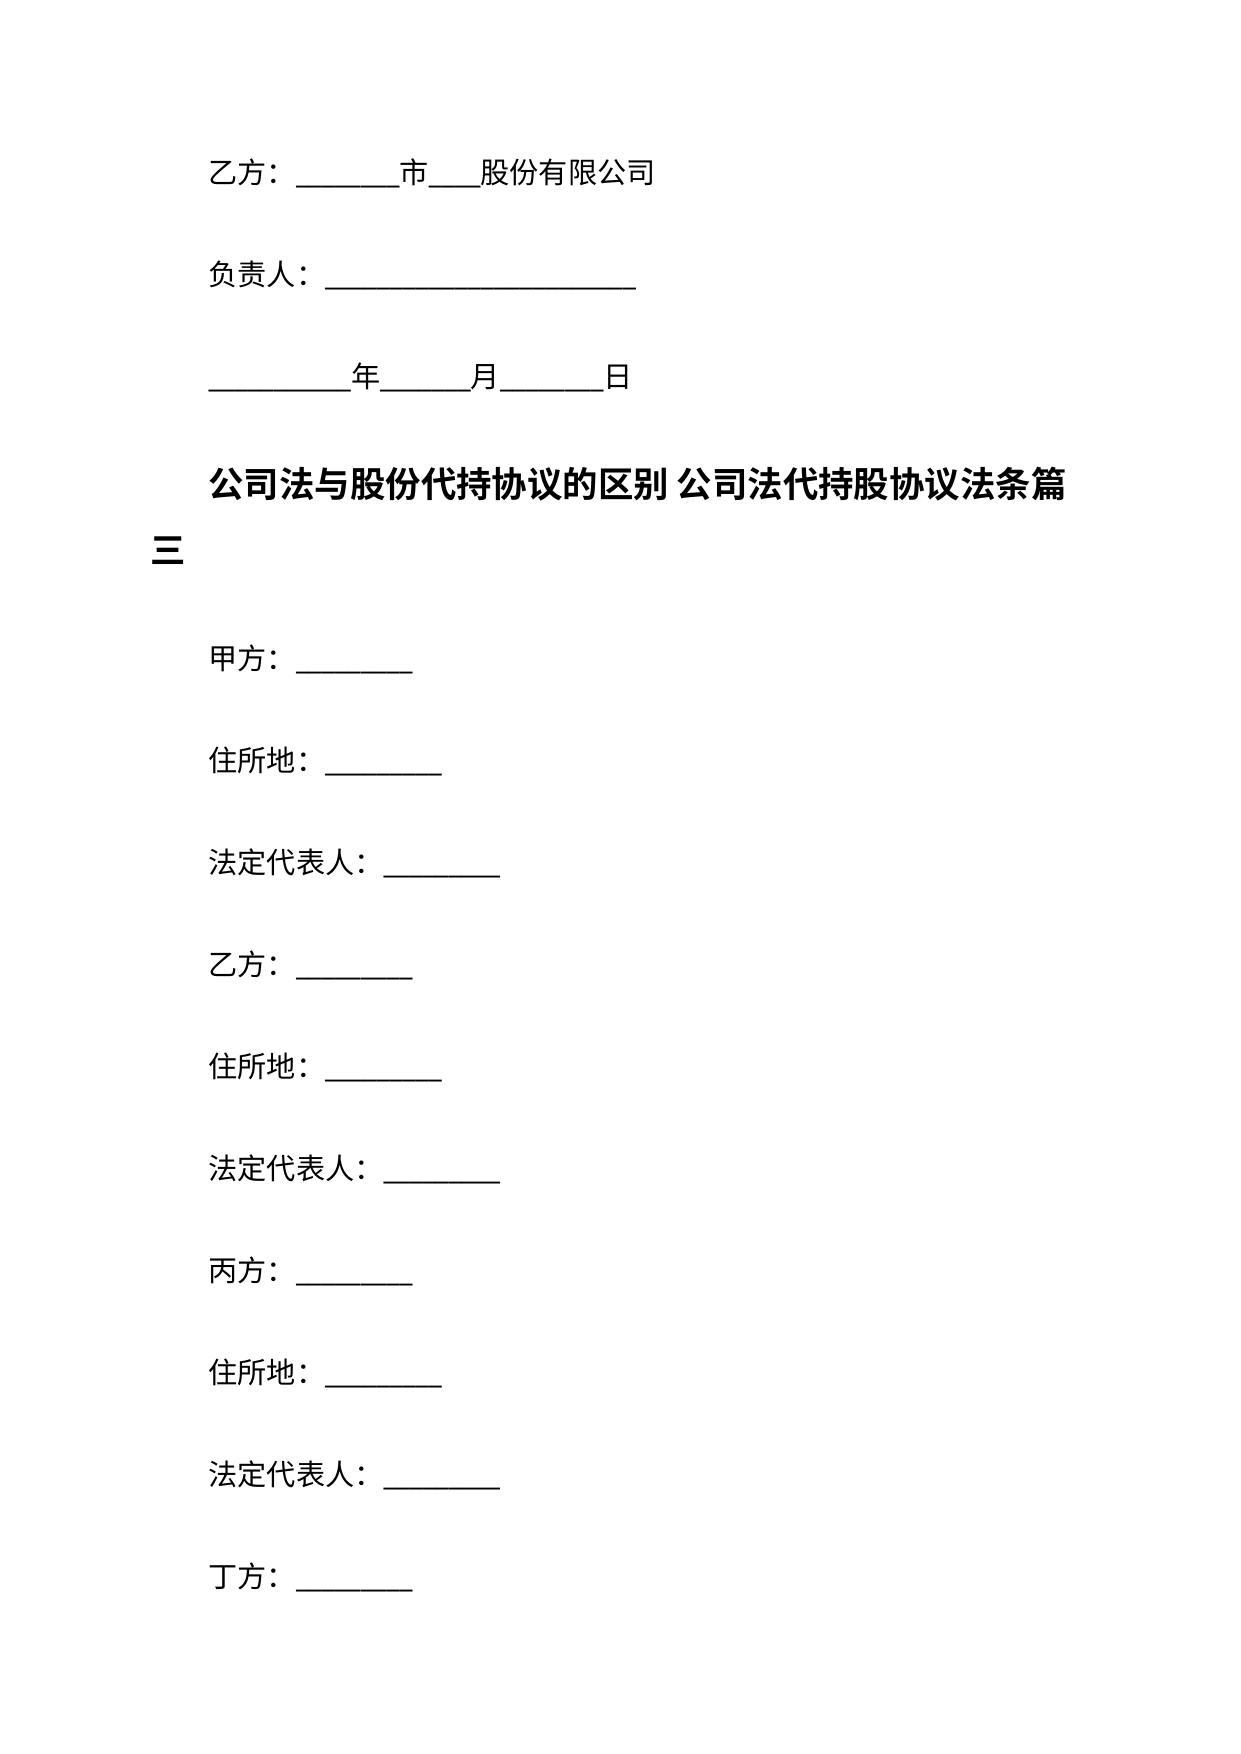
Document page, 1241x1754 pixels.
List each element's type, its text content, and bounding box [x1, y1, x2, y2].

text 丁方：_________ [150, 1554, 1090, 1596]
text 住所地：_________ [150, 738, 1090, 780]
text 乙方：_________ [150, 942, 1090, 984]
text 住所地：_________ [150, 1350, 1090, 1392]
text 负责人：________________________ [150, 252, 1090, 294]
text ___________年_______月________日 [150, 354, 1090, 396]
text 住所地：_________ [150, 1044, 1090, 1086]
text 法定代表人：_________ [150, 1146, 1090, 1188]
text 法定代表人：_________ [150, 840, 1090, 882]
text 甲方：_________ [150, 636, 1090, 678]
text 公司法与股份代持协议的区别 公司法代持股协议法条篇三 [150, 456, 1090, 574]
text 丙方：_________ [150, 1248, 1090, 1290]
text 乙方：________市____股份有限公司 [150, 150, 1090, 192]
text 法定代表人：_________ [150, 1452, 1090, 1494]
